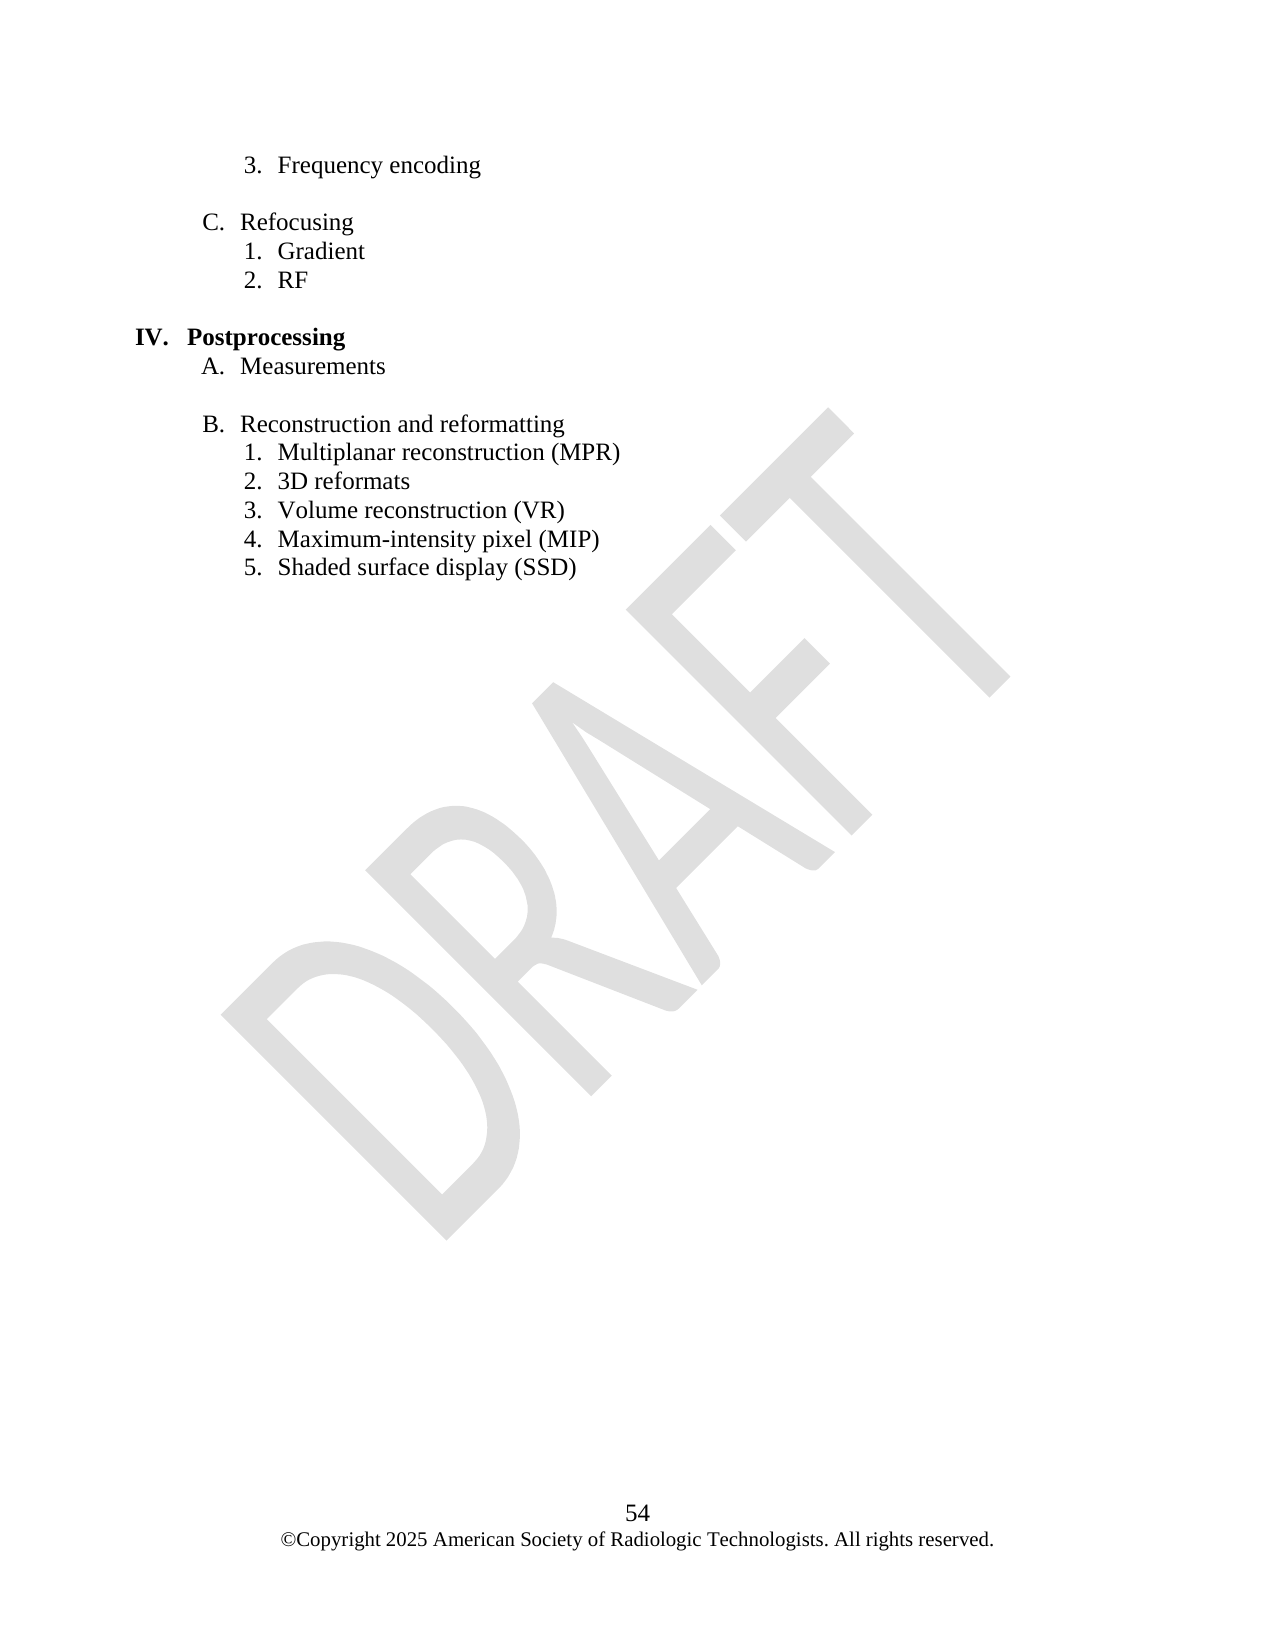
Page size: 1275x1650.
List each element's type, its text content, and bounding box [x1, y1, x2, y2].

list Volume reconstruction (VR) [262, 495, 1125, 524]
list Maximum-intensity pixel (MIP) [262, 524, 1125, 552]
list 3D reformats [262, 466, 1125, 495]
list Shaded surface display (SSD) [262, 552, 1125, 581]
list RF [262, 265, 1125, 294]
list Measurements [225, 351, 1125, 380]
list Multiplanar reconstruction (MPR) [262, 437, 1125, 466]
list Frequency encoding [262, 150, 1125, 179]
list Postprocessing [169, 322, 1125, 351]
list Reconstruction and reformatting [225, 409, 1125, 437]
list Gradient [262, 236, 1125, 265]
list Refocusing [225, 207, 1125, 236]
